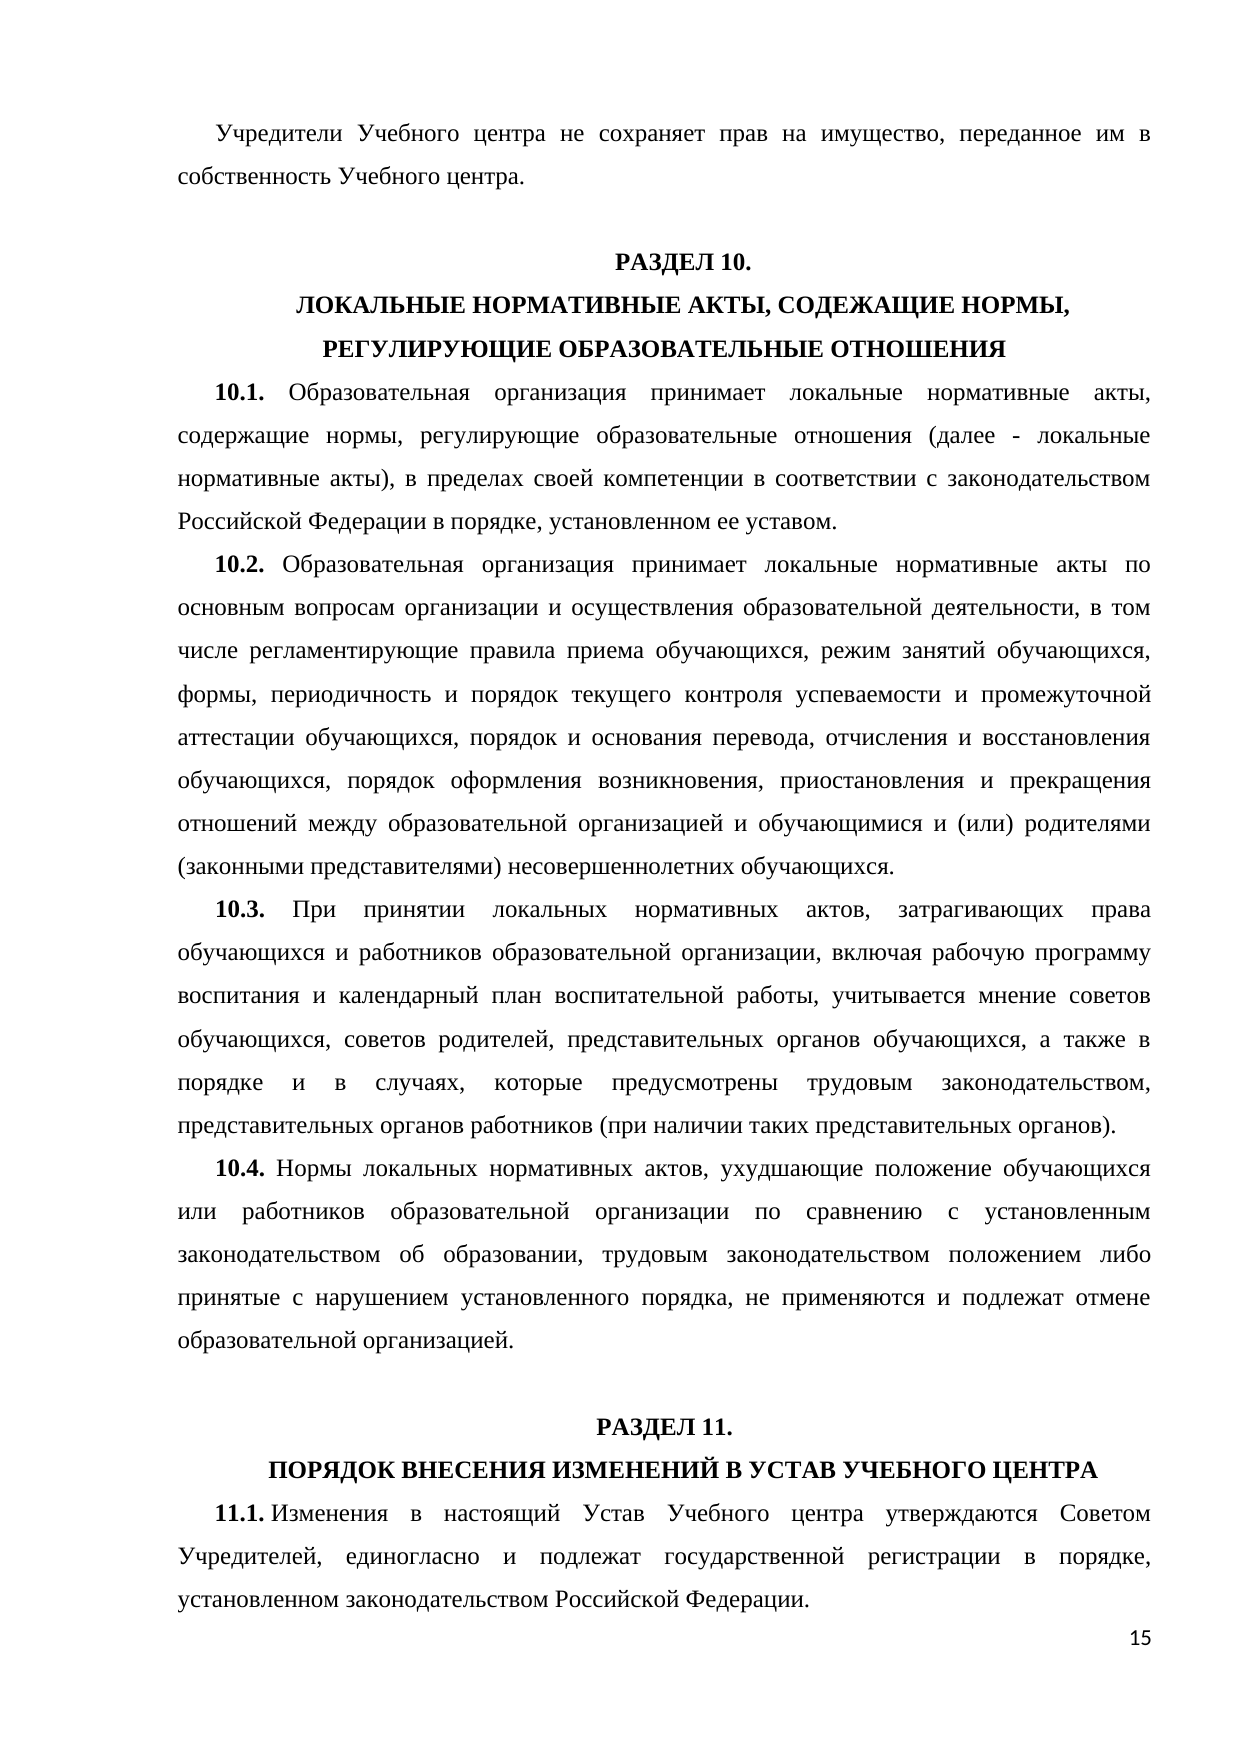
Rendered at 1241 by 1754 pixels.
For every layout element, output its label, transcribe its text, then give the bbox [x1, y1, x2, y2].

text 10.1. Образовательная организация принимает локальные нормативные акты, содержащие нормы, регулирующие образовательные отношения (далее - локальные нормативные акты), в пределах своей компетенции в соответствии с законодательством Российской Федерации в порядке, установленном ее уставом. [177, 377, 1152, 535]
text Учредители Учебного центра не сохраняет прав на имущество, переданное им в собственность Учебного центра. [177, 118, 1152, 190]
text 10.4. Нормы локальных нормативных актов, ухудшающие положение обучающихся или работников образовательной организации по сравнению с установленным законодательством об образовании, трудовым законодательством положением либо принятые с нарушением установленного порядка, не применяются и подлежат отмене образовательной организацией. [177, 1153, 1152, 1354]
text РАЗДЕЛ 11. [177, 1412, 1152, 1441]
text 10.3. При принятии локальных нормативных актов, затрагивающих права обучающихся и работников образовательной организации, включая рабочую программу воспитания и календарный план воспитательной работы, учитывается мнение советов обучающихся, советов родителей, представительных органов обучающихся, а также в порядке и в случаях, которые предусмотрены трудовым законодательством, представительных органов работников (при наличии таких представительных органов). [177, 894, 1152, 1139]
text РАЗДЕЛ 10. [177, 247, 1152, 276]
text 11.1. Изменения в настоящий Устав Учебного центра утверждаются Советом Учредителей, единогласно и подлежат государственной регистрации в порядке, установленном законодательством Российской Федерации. [177, 1498, 1152, 1613]
text ЛОКАЛЬНЫЕ НОРМАТИВНЫЕ АКТЫ, СОДЕЖАЩИЕ НОРМЫ, РЕГУЛИРУЮЩИЕ ОБРАЗОВАТЕЛЬНЫЕ ОТНОШЕНИЯ [177, 291, 1152, 362]
text ПОРЯДОК ВНЕСЕНИЯ ИЗМЕНЕНИЙ В УСТАВ УЧЕБНОГО ЦЕНТРА [177, 1455, 1152, 1484]
text 10.2. Образовательная организация принимает локальные нормативные акты по основным вопросам организации и осуществления образовательной деятельности, в том числе регламентирующие правила приема обучающихся, режим занятий обучающихся, формы, периодичность и порядок текущего контроля успеваемости и промежуточной аттестации обучающихся, порядок и основания перевода, отчисления и восстановления обучающихся, порядок оформления возникновения, приостановления и прекращения отношений между образовательной организацией и обучающимися и (или) родителями (законными представителями) несовершеннолетних обучающихся. [177, 549, 1152, 880]
